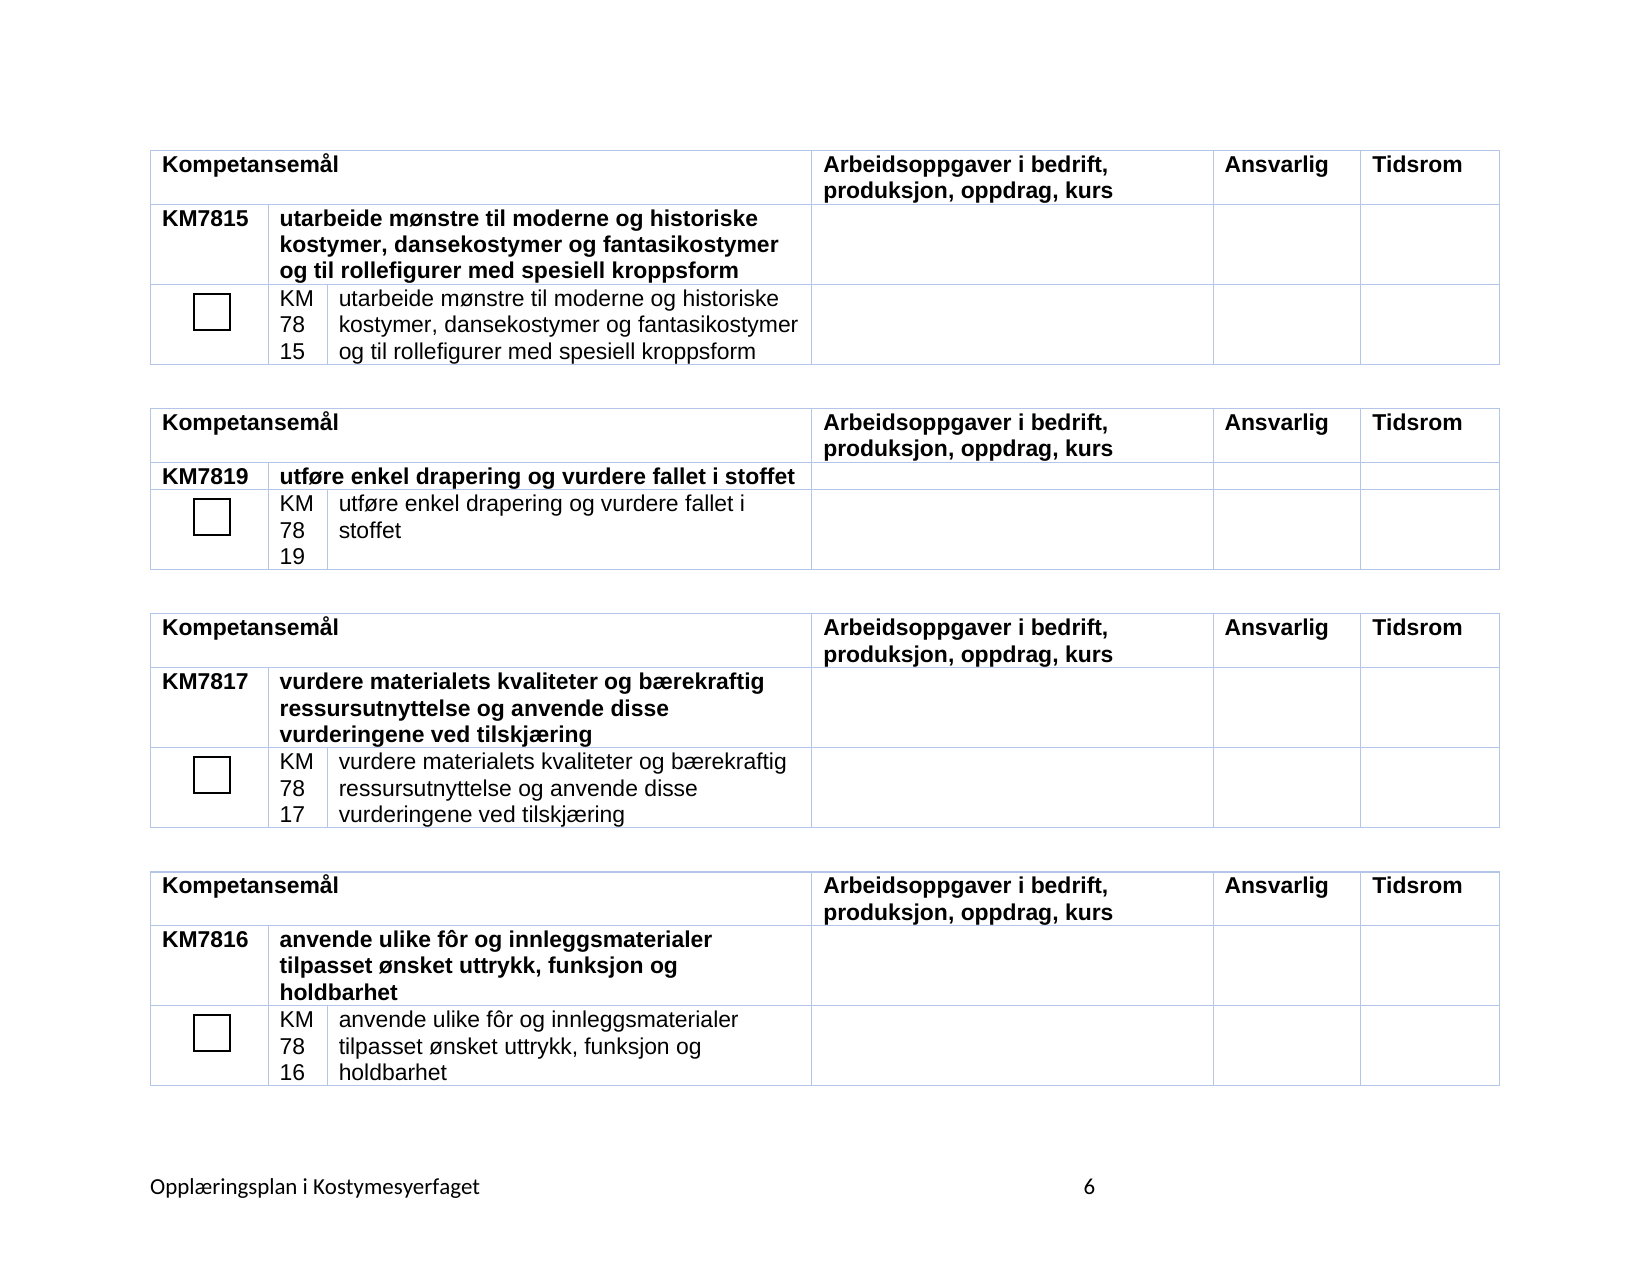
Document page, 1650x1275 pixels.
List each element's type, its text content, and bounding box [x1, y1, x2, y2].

table_header Arbeidsoppgaver i bedrift, produksjon, oppdrag, kurs [812, 151, 1213, 204]
table_cell [812, 205, 1213, 284]
table_cell [151, 748, 268, 827]
table_cell anvende ulike fôr og innleggsmaterialer tilpasset ønsket uttrykk, funksjon og holdbarhet [269, 926, 811, 1005]
table_cell [1361, 668, 1499, 747]
table_cell anvende ulike fôr og innleggsmaterialer tilpasset ønsket uttrykk, funksjon og holdbarhet [328, 1006, 811, 1085]
table_header Ansvarlig [1214, 873, 1360, 925]
table_cell [1214, 926, 1360, 1005]
table_cell [1361, 748, 1499, 827]
table_cell KM7815 [269, 285, 327, 364]
table_cell [1361, 285, 1499, 364]
table_cell [812, 926, 1213, 1005]
table_header Tidsrom [1361, 873, 1499, 925]
table_header Tidsrom [1361, 151, 1499, 204]
table_cell [812, 1006, 1213, 1085]
table_cell [1361, 1006, 1499, 1085]
table_header Tidsrom [1361, 614, 1499, 667]
table_cell [1361, 490, 1499, 569]
table_header Kompetansemål [151, 409, 811, 462]
table_header Arbeidsoppgaver i bedrift, produksjon, oppdrag, kurs [812, 614, 1213, 667]
table_cell KM7817 [151, 668, 268, 747]
table_cell KM7819 [151, 463, 268, 489]
table_header Ansvarlig [1214, 151, 1360, 204]
table_cell [812, 285, 1213, 364]
table_header Arbeidsoppgaver i bedrift, produksjon, oppdrag, kurs [812, 873, 1213, 925]
table_cell [1214, 748, 1360, 827]
table_cell [812, 490, 1213, 569]
table_cell utarbeide mønstre til moderne og historiske kostymer, dansekostymer og fantasikostymer og til rollefigurer med spesiell kroppsform [328, 285, 811, 364]
table_cell [1361, 926, 1499, 1005]
table_cell [1214, 1006, 1360, 1085]
table_cell [1214, 285, 1360, 364]
table_cell KM7815 [151, 205, 268, 284]
table_cell vurdere materialets kvaliteter og bærekraftig ressursutnyttelse og anvende disse vurderingene ved tilskjæring [269, 668, 811, 747]
table_header Ansvarlig [1214, 614, 1360, 667]
table_header Kompetansemål [151, 151, 811, 204]
table_cell [1214, 205, 1360, 284]
table_cell KM7817 [269, 748, 327, 827]
table_cell [151, 285, 268, 364]
table_cell [1361, 463, 1499, 489]
table_cell [1214, 668, 1360, 747]
table_cell KM7816 [151, 926, 268, 1005]
table_header Kompetansemål [151, 873, 811, 925]
table_header Ansvarlig [1214, 409, 1360, 462]
table_cell [812, 748, 1213, 827]
table_cell [812, 463, 1213, 489]
table_cell [151, 1006, 268, 1085]
table_header Tidsrom [1361, 409, 1499, 462]
table_header Arbeidsoppgaver i bedrift, produksjon, oppdrag, kurs [812, 409, 1213, 462]
table_header Kompetansemål [151, 614, 811, 667]
table_cell [151, 490, 268, 569]
table_cell [1214, 490, 1360, 569]
table_cell utarbeide mønstre til moderne og historiske kostymer, dansekostymer og fantasikostymer og til rollefigurer med spesiell kroppsform [269, 205, 811, 284]
table_cell vurdere materialets kvaliteter og bærekraftig ressursutnyttelse og anvende disse vurderingene ved tilskjæring [328, 748, 811, 827]
table_cell [1214, 463, 1360, 489]
table_cell utføre enkel drapering og vurdere fallet i stoffet [328, 490, 811, 569]
table_cell KM7816 [269, 1006, 327, 1085]
table_cell KM7819 [269, 490, 327, 569]
table_cell [1361, 205, 1499, 284]
table_cell [812, 668, 1213, 747]
table_cell utføre enkel drapering og vurdere fallet i stoffet [269, 463, 811, 489]
